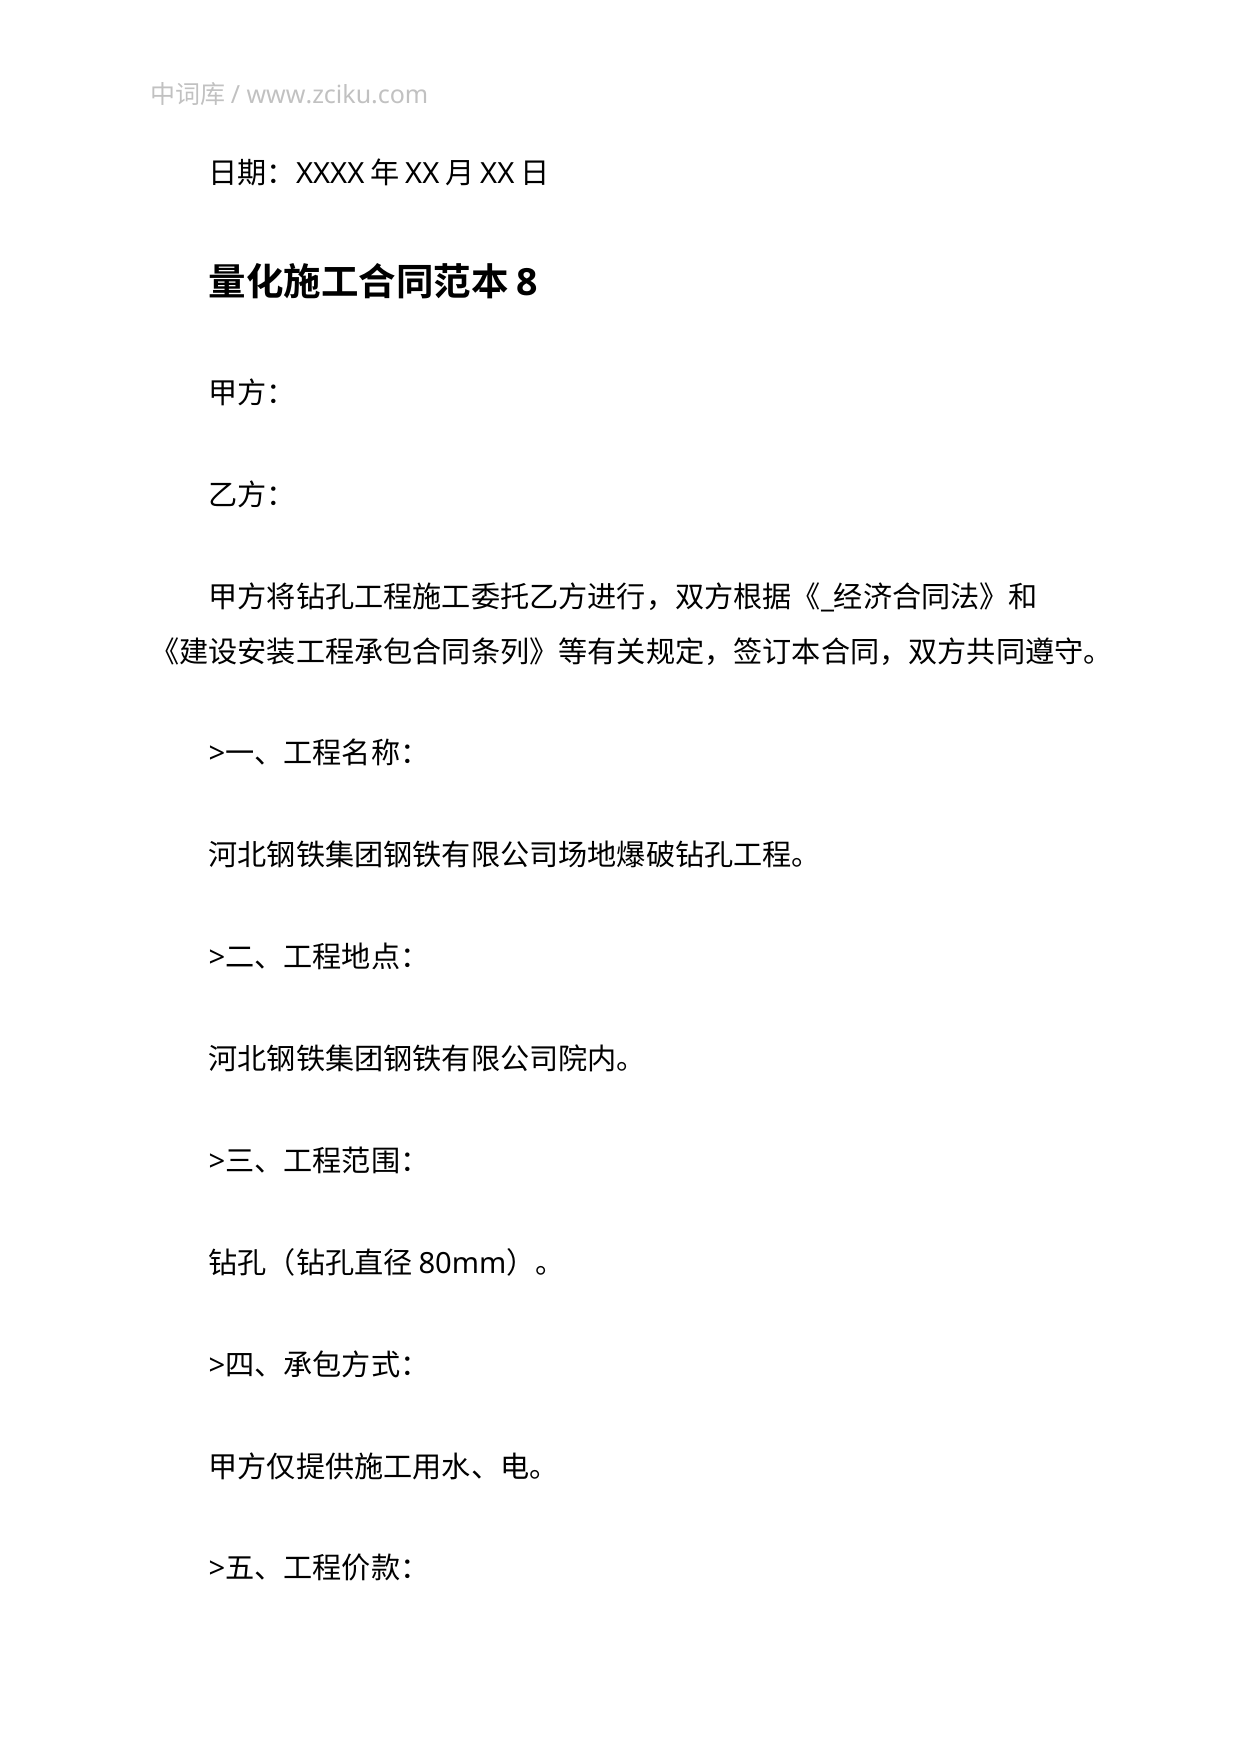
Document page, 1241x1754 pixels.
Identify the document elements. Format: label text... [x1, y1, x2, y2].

text 量化施工合同范本8 [150, 252, 1090, 306]
text 乙方： [150, 471, 1090, 514]
text 钻孔（钻孔直径80mm）。 [150, 1239, 1090, 1282]
text >五、工程价款： [150, 1545, 1090, 1587]
text 河北钢铁集团钢铁有限公司院内。 [150, 1036, 1090, 1078]
text >三、工程范围： [150, 1137, 1090, 1180]
text 甲方将钻孔工程施工委托乙方进行，双方根据《_经济合同法》和《建设安装工程承包合同条列》等有关规定，签订本合同，双方共同遵守。 [150, 573, 1090, 670]
text 日期：XXXX年XX月XX日 [150, 150, 1090, 192]
text >一、工程名称： [150, 730, 1090, 772]
text 甲方： [150, 369, 1090, 412]
text >四、承包方式： [150, 1341, 1090, 1384]
text 甲方仅提供施工用水、电。 [150, 1443, 1090, 1486]
text 河北钢铁集团钢铁有限公司场地爆破钻孔工程。 [150, 832, 1090, 874]
text >二、工程地点： [150, 934, 1090, 976]
